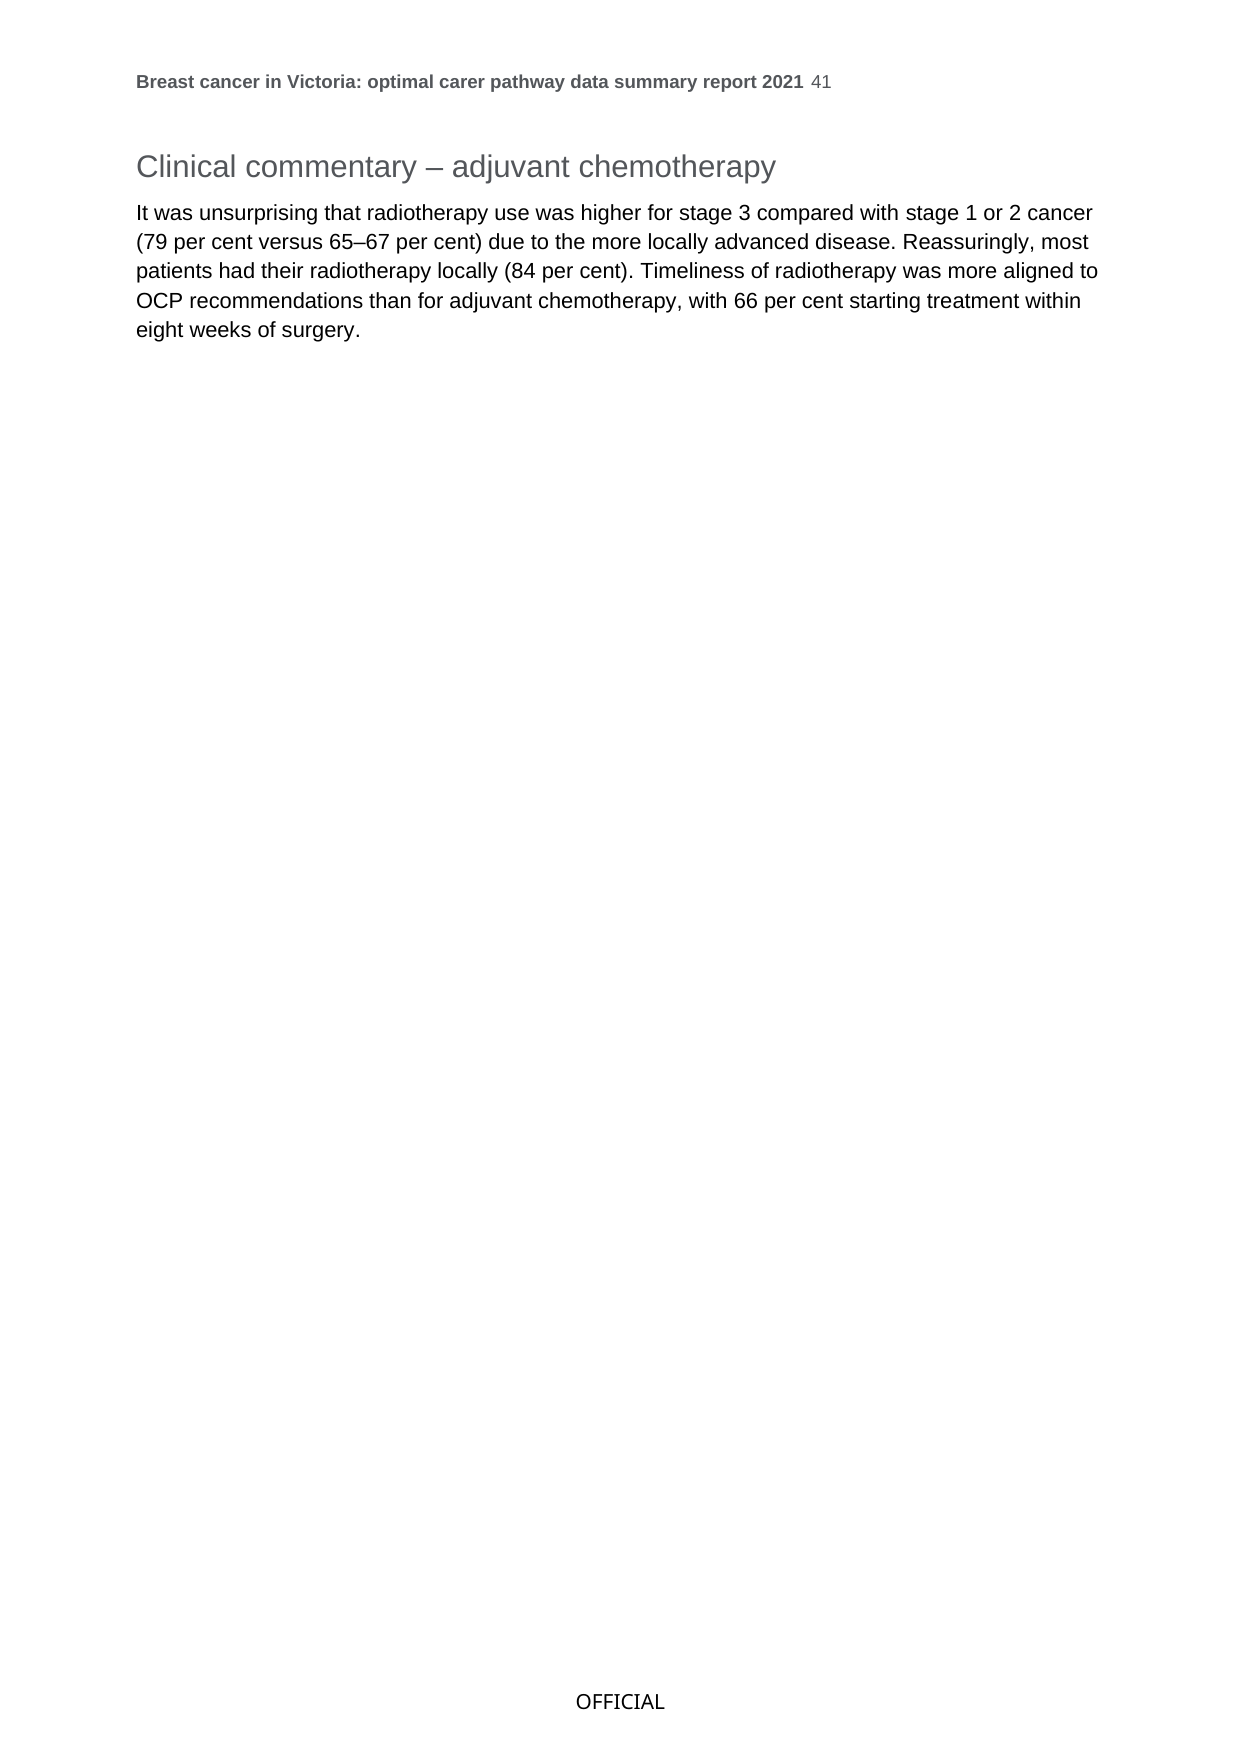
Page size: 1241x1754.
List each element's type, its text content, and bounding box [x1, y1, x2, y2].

subtitle Clinical commentary – adjuvant chemotherapy [136, 148, 1104, 184]
text It was unsurprising that radiotherapy use was higher for stage 3 compared with stage 1 or 2 cancer (79 per cent versus 65–67 per cent) due to the more locally advanced disease. Reassuringly, most patients had their radiotherapy locally (84 per cent). Timeliness of radiotherapy was more aligned to OCP recommendations than for adjuvant chemotherapy, with 66 per cent starting treatment within eight weeks of surgery. [136, 196, 1104, 342]
